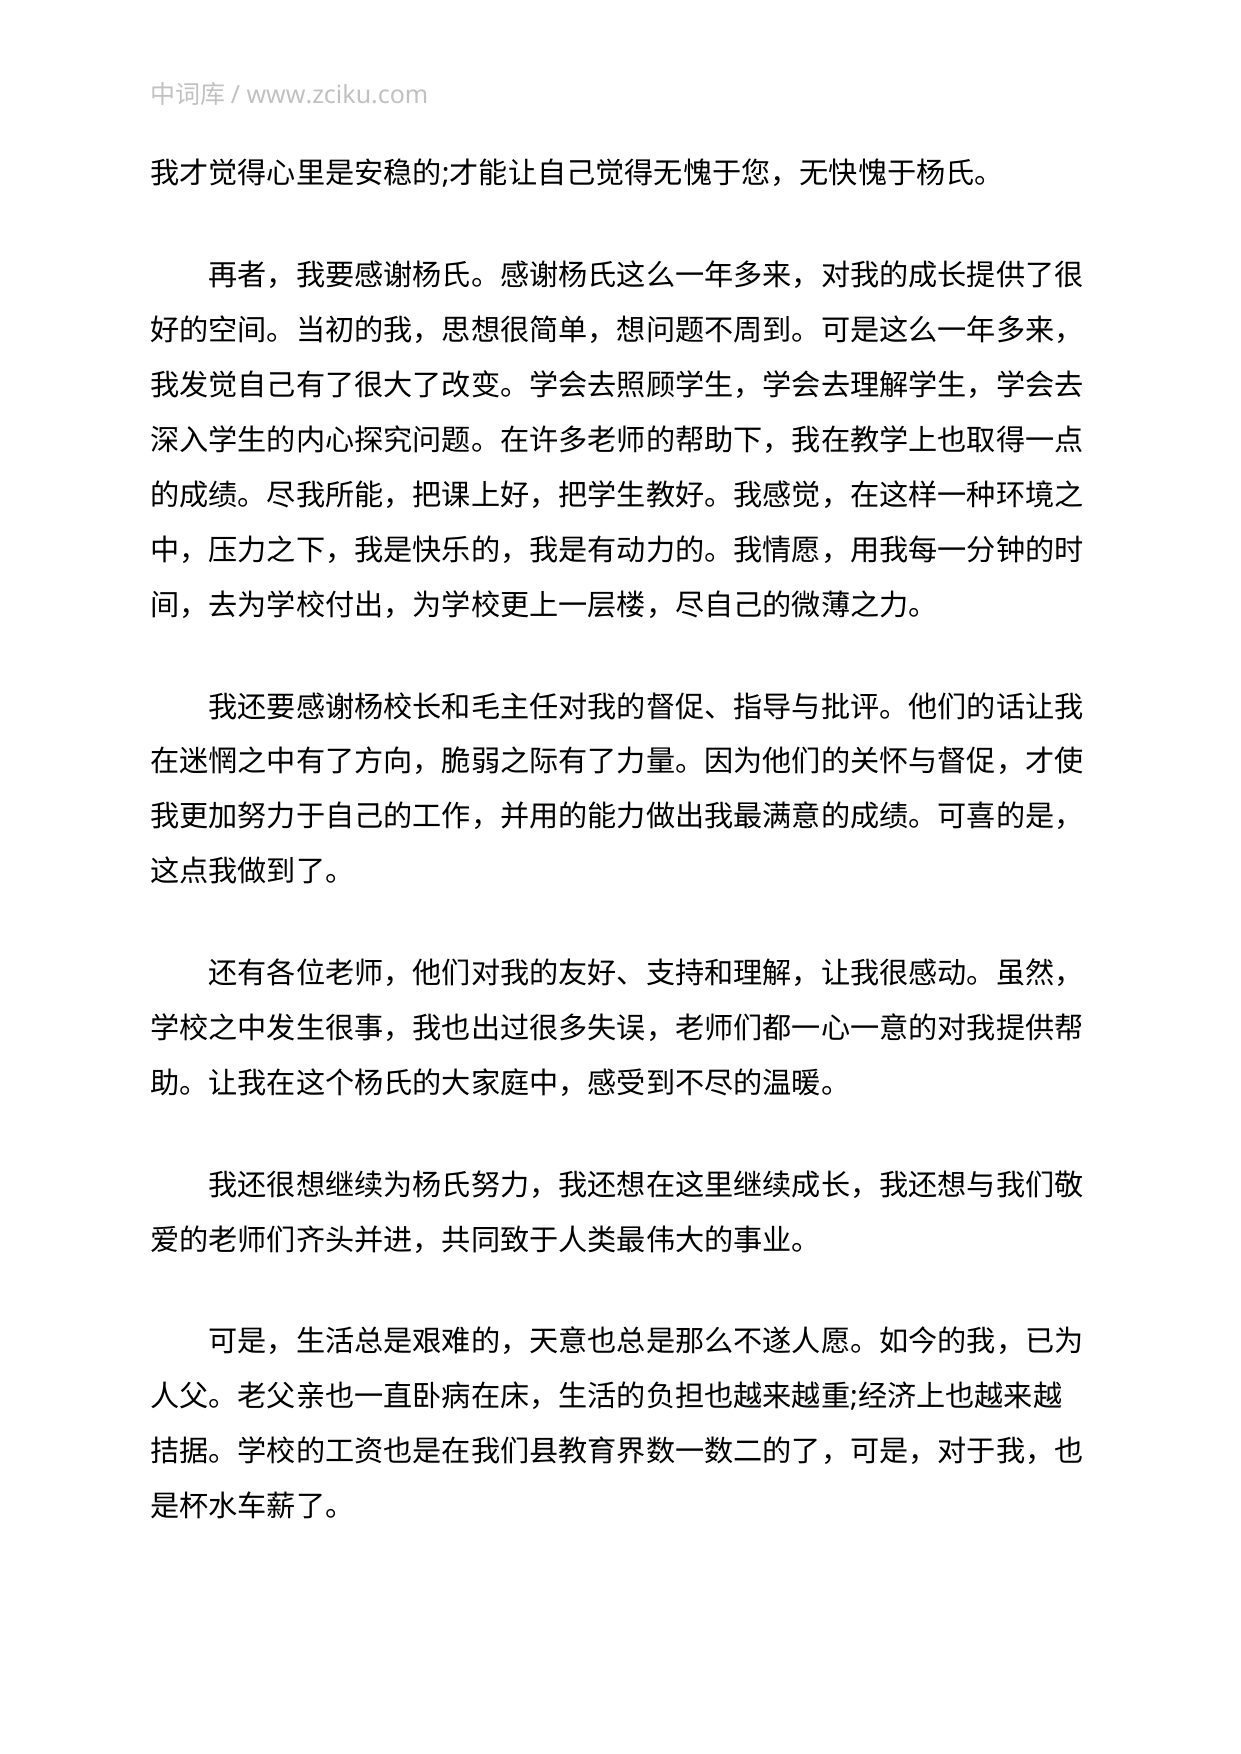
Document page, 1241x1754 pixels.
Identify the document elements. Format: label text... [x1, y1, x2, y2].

text 再者，我要感谢杨氏。感谢杨氏这么一年多来，对我的成长提供了很好的空间。当初的我，思想很简单，想问题不周到。可是这么一年多来，我发觉自己有了很大了改变。学会去照顾学生，学会去理解学生，学会去深入学生的内心探究问题。在许多老师的帮助下，我在教学上也取得一点的成绩。尽我所能，把课上好，把学生教好。我感觉，在这样一种环境之中，压力之下，我是快乐的，我是有动力的。我情愿，用我每一分钟的时间，去为学校付出，为学校更上一层楼，尽自己的微薄之力。 [150, 252, 1090, 624]
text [150, 150, 1090, 192]
text 我还要感谢杨校长和毛主任对我的督促、指导与批评。他们的话让我在迷惘之中有了方向，脆弱之际有了力量。因为他们的关怀与督促，才使我更加努力于自己的工作，并用的能力做出我最满意的成绩。可喜的是，这点我做到了。 [150, 683, 1090, 890]
text 还有各位老师，他们对我的友好、支持和理解，让我很感动。虽然，学校之中发生很事，我也出过很多失误，老师们都一心一意的对我提供帮助。让我在这个杨氏的大家庭中，感受到不尽的温暖。 [150, 949, 1090, 1102]
text 我还很想继续为杨氏努力，我还想在这里继续成长，我还想与我们敬爱的老师们齐头并进，共同致于人类最伟大的事业。 [150, 1161, 1090, 1258]
text 可是，生活总是艰难的，天意也总是那么不遂人愿。如今的我，已为人父。老父亲也一直卧病在床，生活的负担也越来越重;经济上也越来越拮据。学校的工资也是在我们县教育界数一数二的了，可是，对于我，也是杯水车薪了。 [150, 1318, 1090, 1525]
